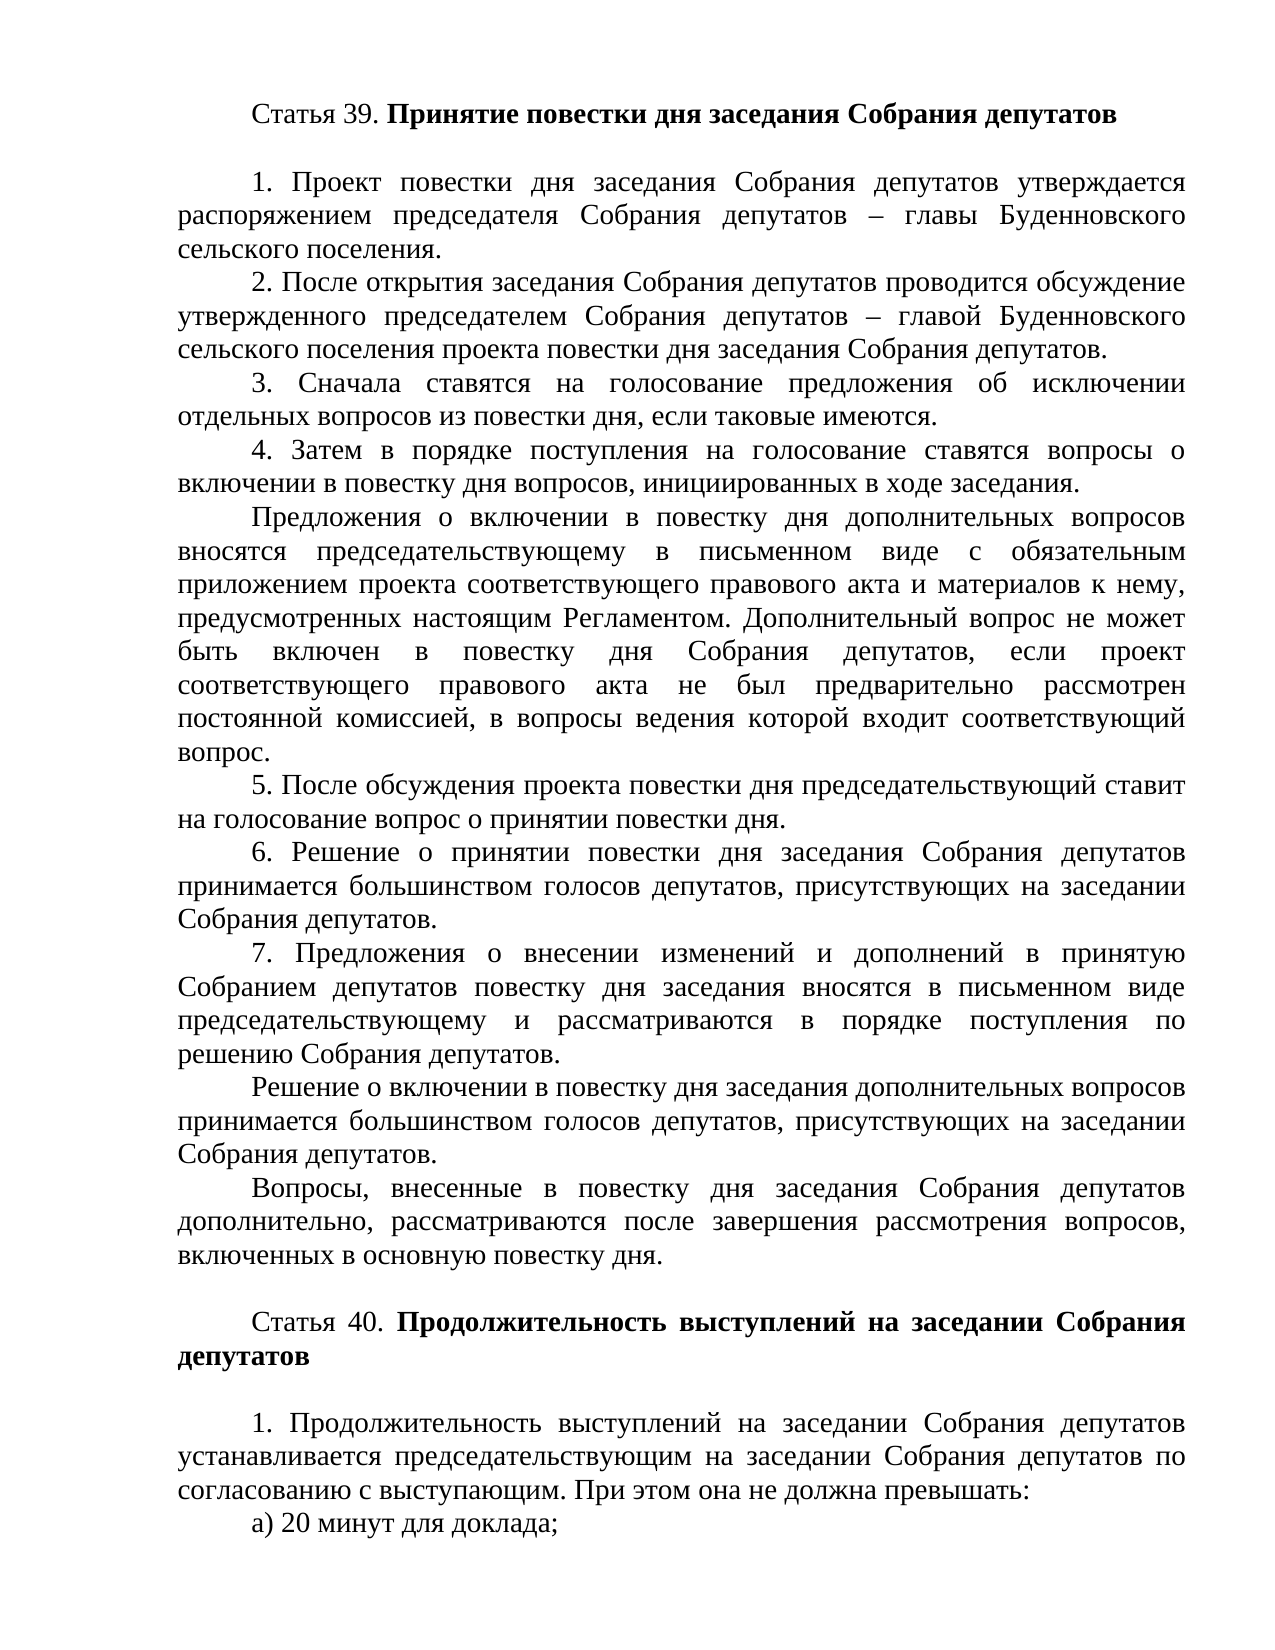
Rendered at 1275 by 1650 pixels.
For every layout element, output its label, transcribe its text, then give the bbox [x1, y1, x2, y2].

text 3. Сначала ставятся на голосование предложения об исключении отдельных вопросов из повестки дня, если таковые имеются. [177, 365, 1186, 432]
text 2. После открытия заседания Собрания депутатов проводится обсуждение утвержденного председателем Собрания депутатов – главой Буденновского сельского поселения проекта повестки дня заседания Собрания депутатов. [177, 264, 1186, 365]
text 1. Продолжительность выступлений на заседании Собрания депутатов устанавливается председательствующим на заседании Собрания депутатов по согласованию с выступающим. При этом она не должна превышать: [177, 1405, 1186, 1505]
text Статья 40. Продолжительность выступлений на заседании Собрания депутатов [177, 1304, 1186, 1371]
text Предложения о включении в повестку дня дополнительных вопросов вносятся председательствующему в письменном виде с обязательным приложением проекта соответствующего правового акта и материалов к нему, предусмотренных настоящим Регламентом. Дополнительный вопрос не может быть включен в повестку дня Собрания депутатов, если проект соответствующего правового акта не был предварительно рассмотрен постоянной комиссией, в вопросы ведения которой входит соответствующий вопрос. [177, 499, 1186, 767]
text 6. Решение о принятии повестки дня заседания Собрания депутатов принимается большинством голосов депутатов, присутствующих на заседании Собрания депутатов. [177, 834, 1186, 935]
text 7. Предложения о внесении изменений и дополнений в принятую Собранием депутатов повестку дня заседания вносятся в письменном виде председательствующему и рассматриваются в порядке поступления по решению Собрания депутатов. [177, 935, 1186, 1069]
text 4. Затем в порядке поступления на голосование ставятся вопросы о включении в повестку дня вопросов, инициированных в ходе заседания. [177, 432, 1186, 499]
text 1. Проект повестки дня заседания Собрания депутатов утверждается распоряжением председателя Собрания депутатов – главы Буденновского сельского поселения. [177, 164, 1186, 264]
text Решение о включении в повестку дня заседания дополнительных вопросов принимается большинством голосов депутатов, присутствующих на заседании Собрания депутатов. [177, 1069, 1186, 1170]
text а) 20 минут для доклада; [177, 1505, 1186, 1539]
text Вопросы, внесенные в повестку дня заседания Собрания депутатов дополнительно, рассматриваются после завершения рассмотрения вопросов, включенных в основную повестку дня. [177, 1170, 1186, 1271]
text Статья 39. Принятие повестки дня заседания Собрания депутатов [177, 97, 1186, 130]
text 5. После обсуждения проекта повестки дня председательствующий ставит на голосование вопрос о принятии повестки дня. [177, 767, 1186, 834]
